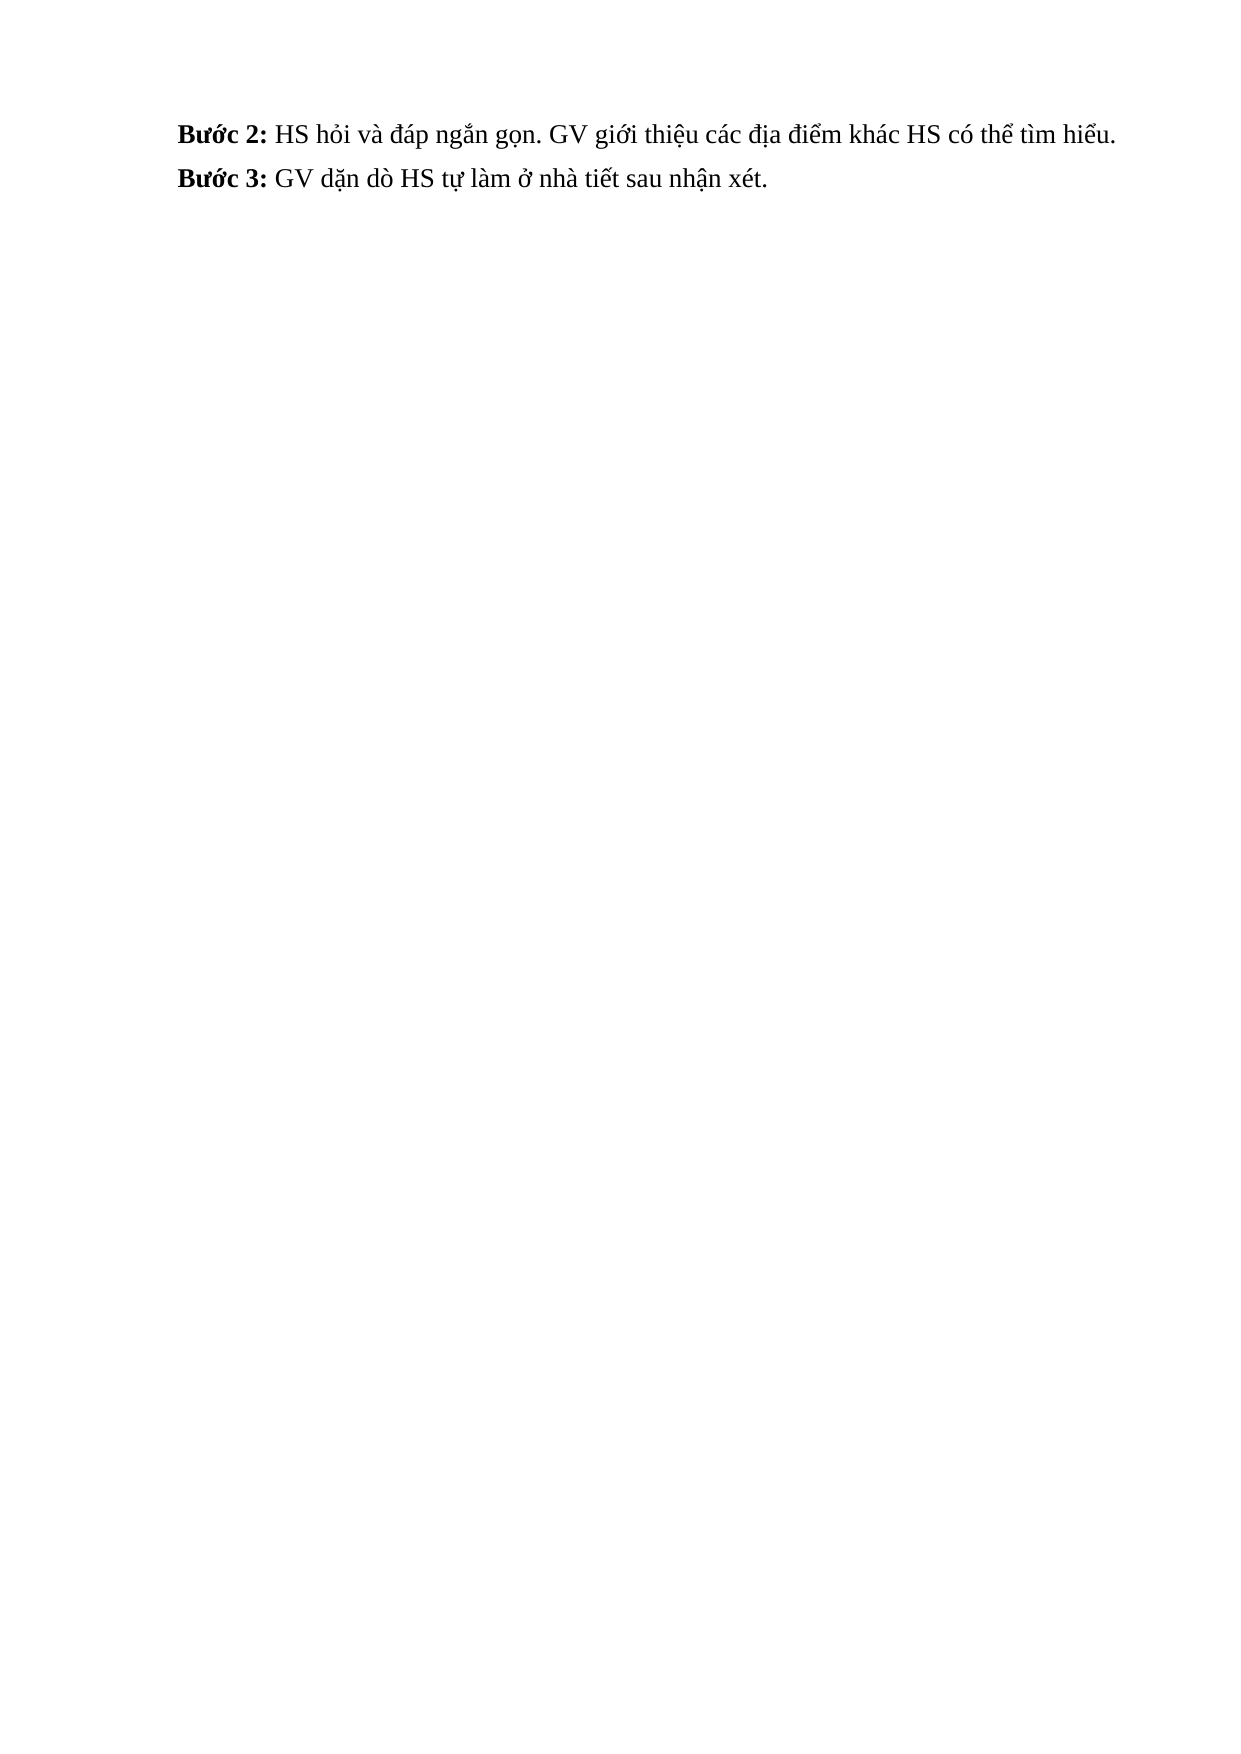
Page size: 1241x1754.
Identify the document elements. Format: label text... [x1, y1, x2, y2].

text Bước 2: HS hỏi và đáp ngắn gọn. GV giới thiệu các địa điểm khác HS có thể tìm hiểu. [177, 118, 1122, 149]
text Bước 3: GV dặn dò HS tự làm ở nhà tiết sau nhận xét. [177, 162, 1122, 193]
